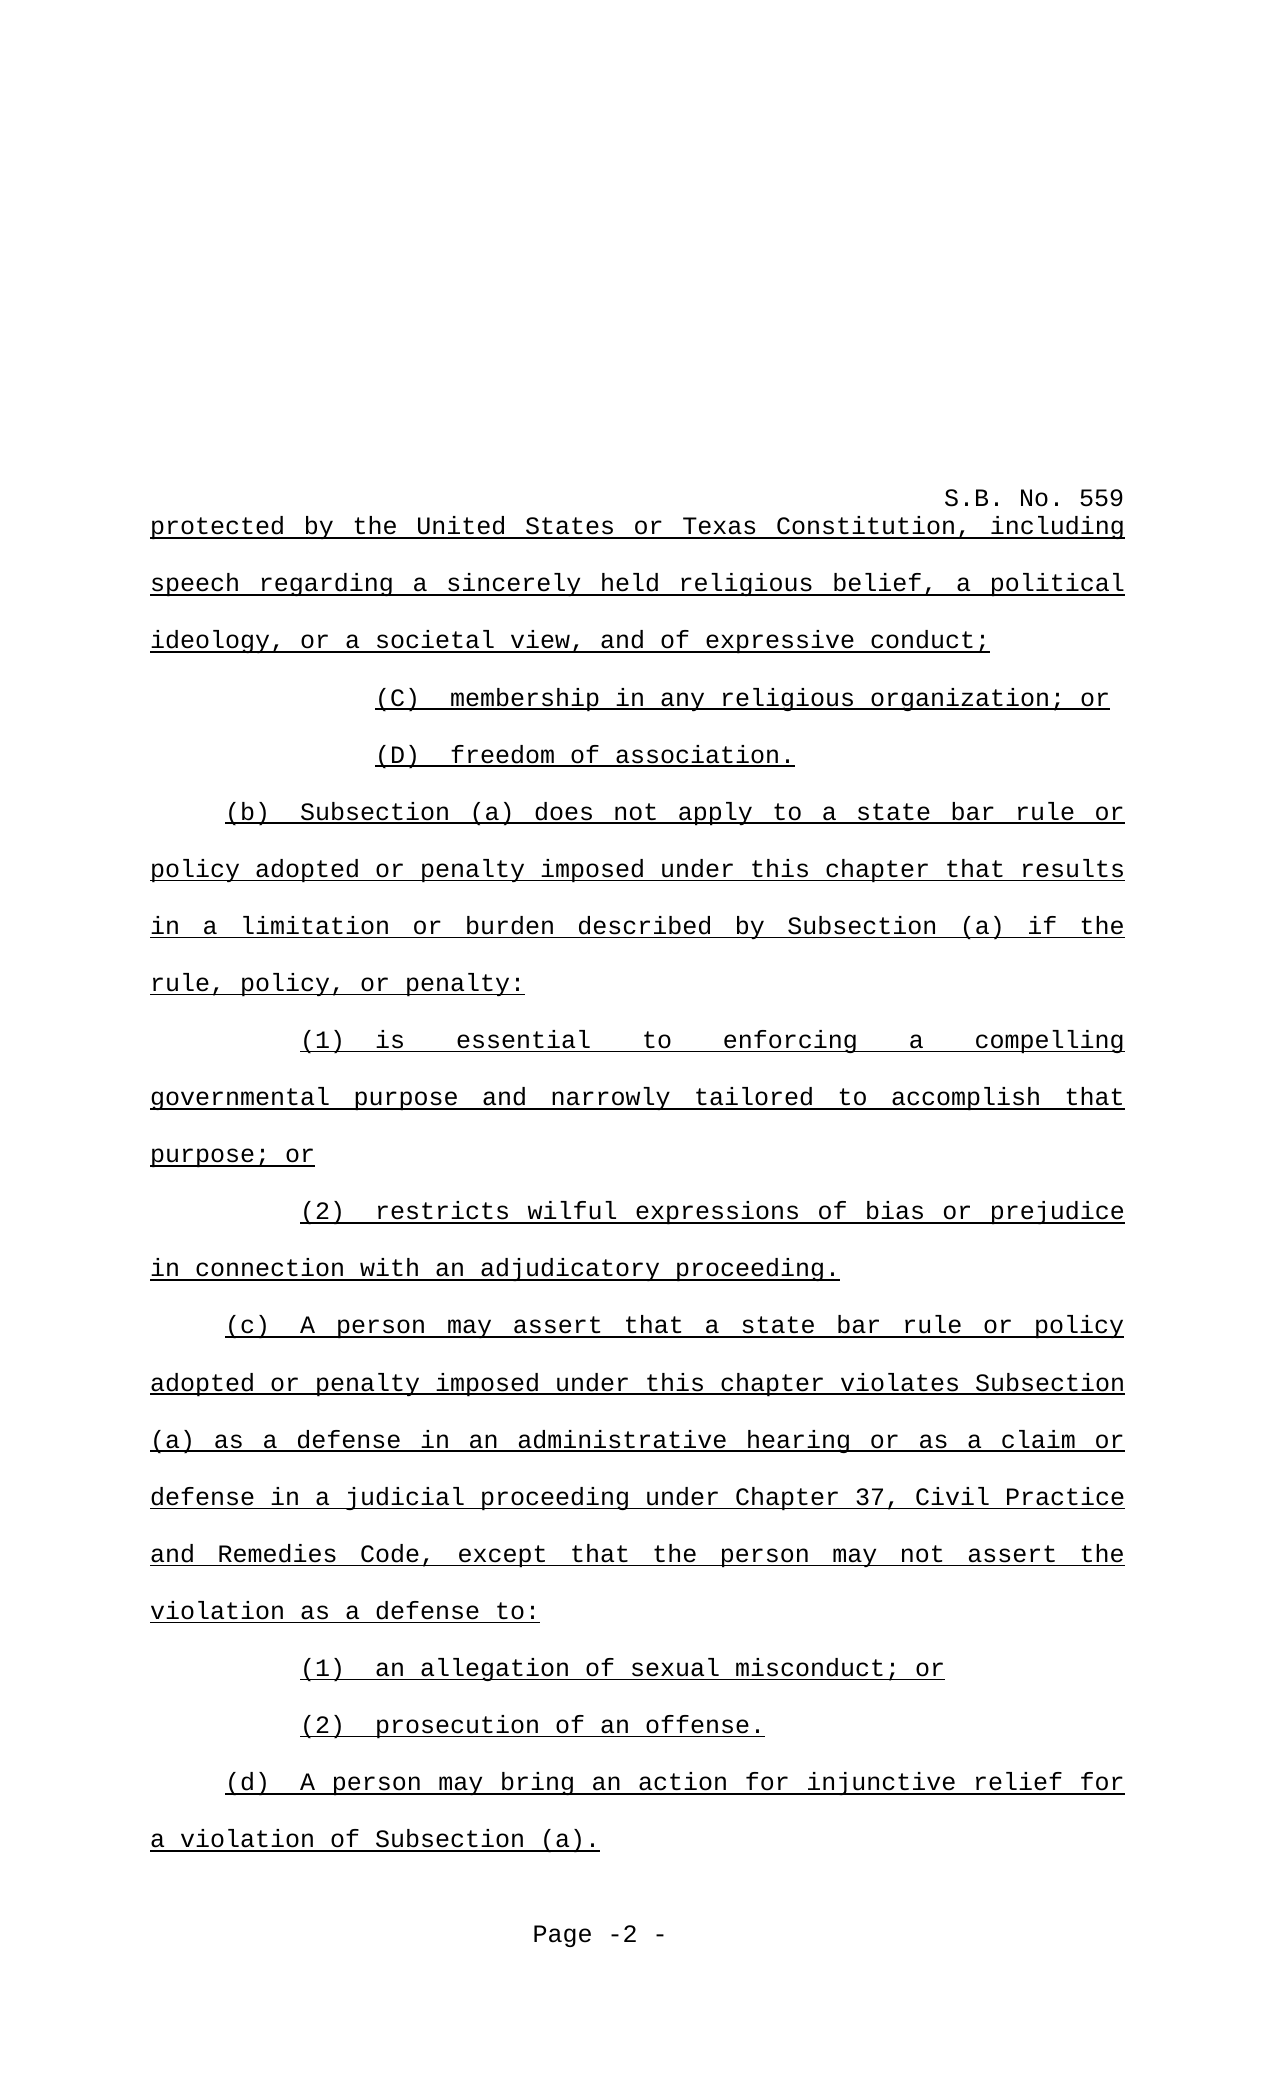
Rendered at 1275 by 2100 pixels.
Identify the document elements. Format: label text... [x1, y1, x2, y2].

text (c) A person may assert that a state bar rule or policy adopted or penalty imposed under this chapter violates Subsection (a) as a defense in an administrative hearing or as a claim or defense in a judicial proceeding under Chapter 37, Civil Practice and Remedies Code, except that the person may not assert the violation as a defense to: [150, 1313, 1125, 1393]
text (c) A person may assert that a state bar rule or policy adopted or penalty imposed under this chapter violates Subsection (a) as a defense in an administrative hearing or as a claim or defense in a judicial proceeding under Chapter 37, Civil Practice and Remedies Code, except that the person may not assert the violation as a defense to: [150, 1566, 1125, 1627]
text (D) freedom of association. [150, 742, 1125, 771]
text (1) an allegation of sexual misconduct; or [150, 1655, 1125, 1684]
text (b) Subsection (a) does not apply to a state bar rule or policy adopted or penalty imposed under this chapter that results in a limitation or burden described by Subsection (a) if the rule, policy, or penalty: [150, 938, 1125, 999]
text (b) Subsection (a) does not apply to a state bar rule or policy adopted or penalty imposed under this chapter that results in a limitation or burden described by Subsection (a) if the rule, policy, or penalty: [150, 799, 1125, 880]
text (c) A person may assert that a state bar rule or policy adopted or penalty imposed under this chapter violates Subsection (a) as a defense in an administrative hearing or as a claim or defense in a judicial proceeding under Chapter 37, Civil Practice and Remedies Code, except that the person may not assert the violation as a defense to: [150, 1395, 1125, 1450]
text (d) A person may bring an action for injunctive relief for a violation of Subsection (a). [150, 1769, 1125, 1855]
text (c) A person may assert that a state bar rule or policy adopted or penalty imposed under this chapter violates Subsection (a) as a defense in an administrative hearing or as a claim or defense in a judicial proceeding under Chapter 37, Civil Practice and Remedies Code, except that the person may not assert the violation as a defense to: [150, 1452, 1125, 1508]
text (C) membership in any religious organization; or [150, 685, 1125, 713]
text (2) prosecution of an offense. [150, 1712, 1125, 1741]
text (b) Subsection (a) does not apply to a state bar rule or policy adopted or penalty imposed under this chapter that results in a limitation or burden described by Subsection (a) if the rule, policy, or penalty: [150, 881, 1125, 937]
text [150, 514, 1125, 537]
text (c) A person may assert that a state bar rule or policy adopted or penalty imposed under this chapter violates Subsection (a) as a defense in an administrative hearing or as a claim or defense in a judicial proceeding under Chapter 37, Civil Practice and Remedies Code, except that the person may not assert the violation as a defense to: [150, 1509, 1125, 1565]
text (1) is essential to enforcing a compelling governmental purpose and narrowly tailored to accomplish that purpose; or [150, 1027, 1125, 1108]
text (2) restricts wilful expressions of bias or prejudice in connection with an adjudicatory proceeding. [150, 1199, 1125, 1284]
text (1) is essential to enforcing a compelling governmental purpose and narrowly tailored to accomplish that purpose; or [150, 1110, 1125, 1170]
